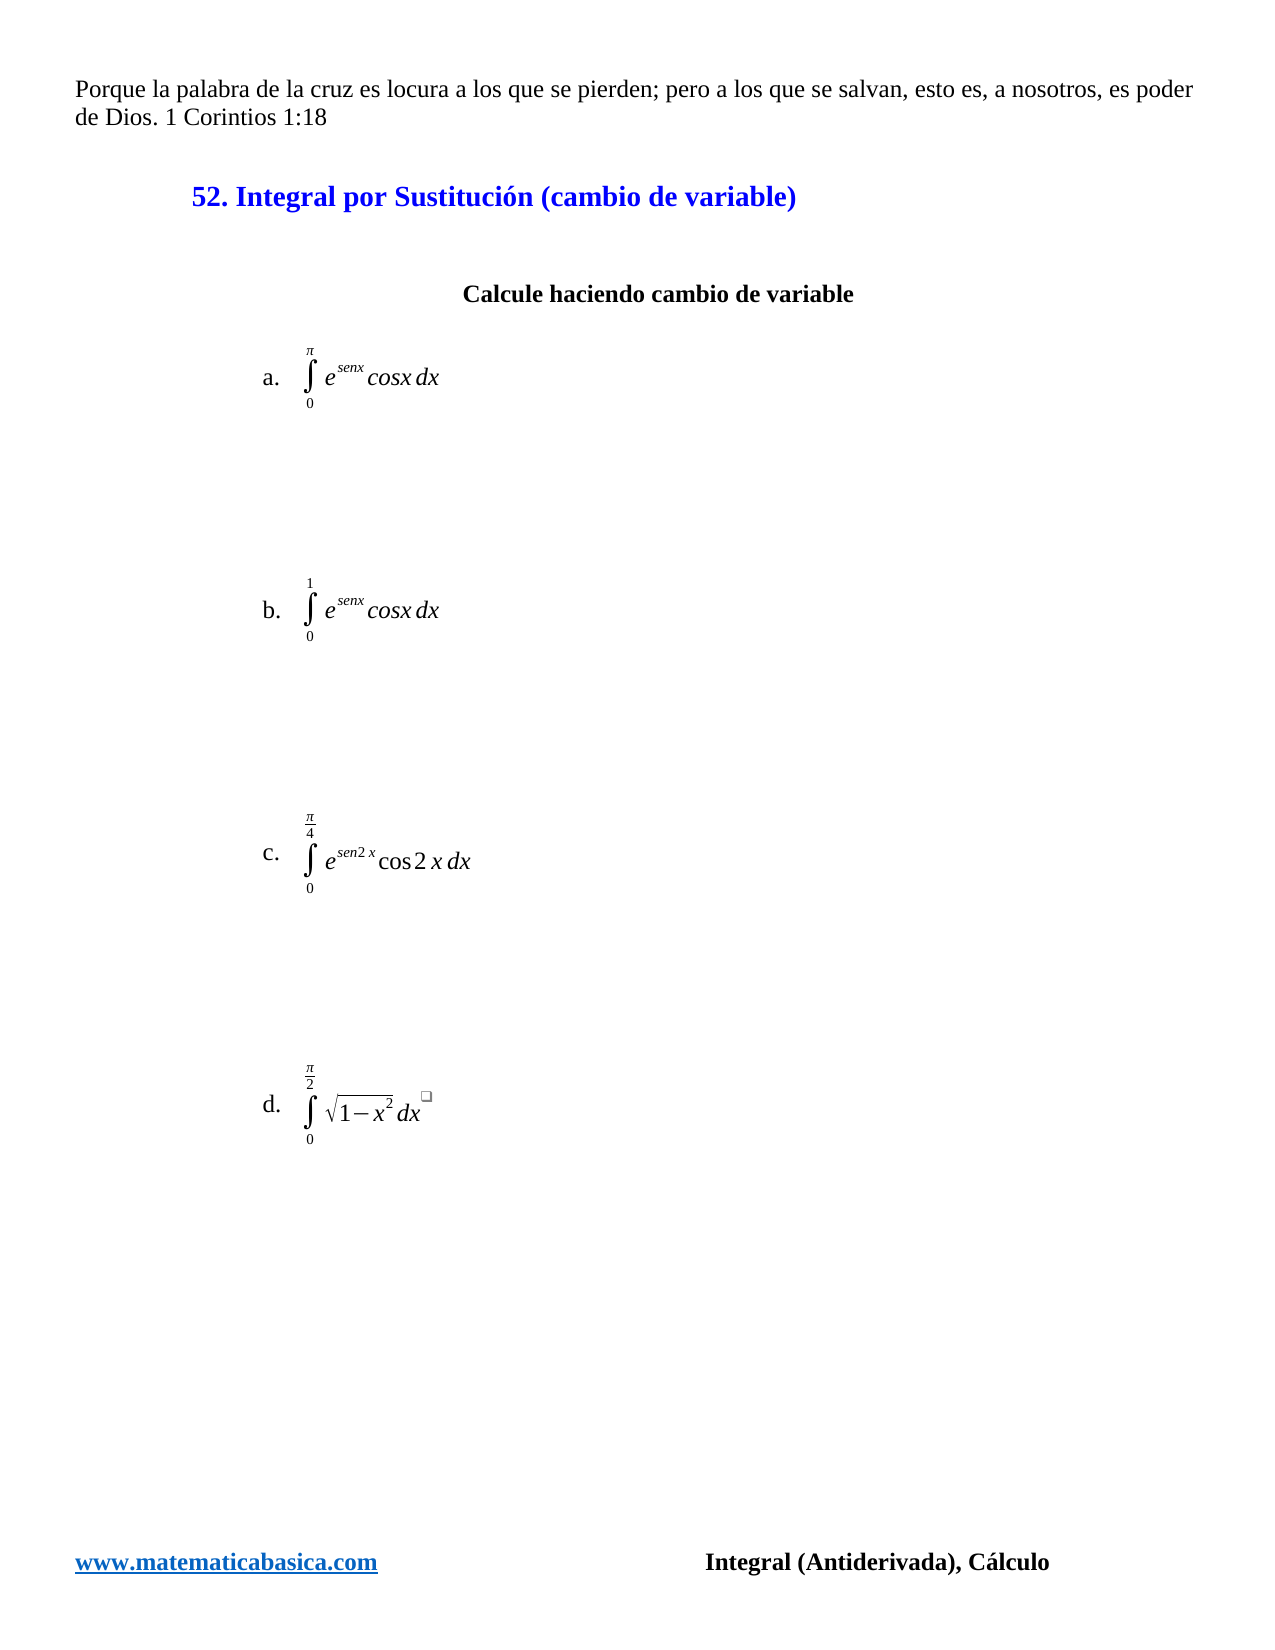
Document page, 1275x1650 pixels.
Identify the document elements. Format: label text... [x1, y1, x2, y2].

text 52. Integral por Sustitución (cambio de variable) [75, 179, 1200, 212]
list Calcule haciendo cambio de variable [262, 279, 1200, 308]
